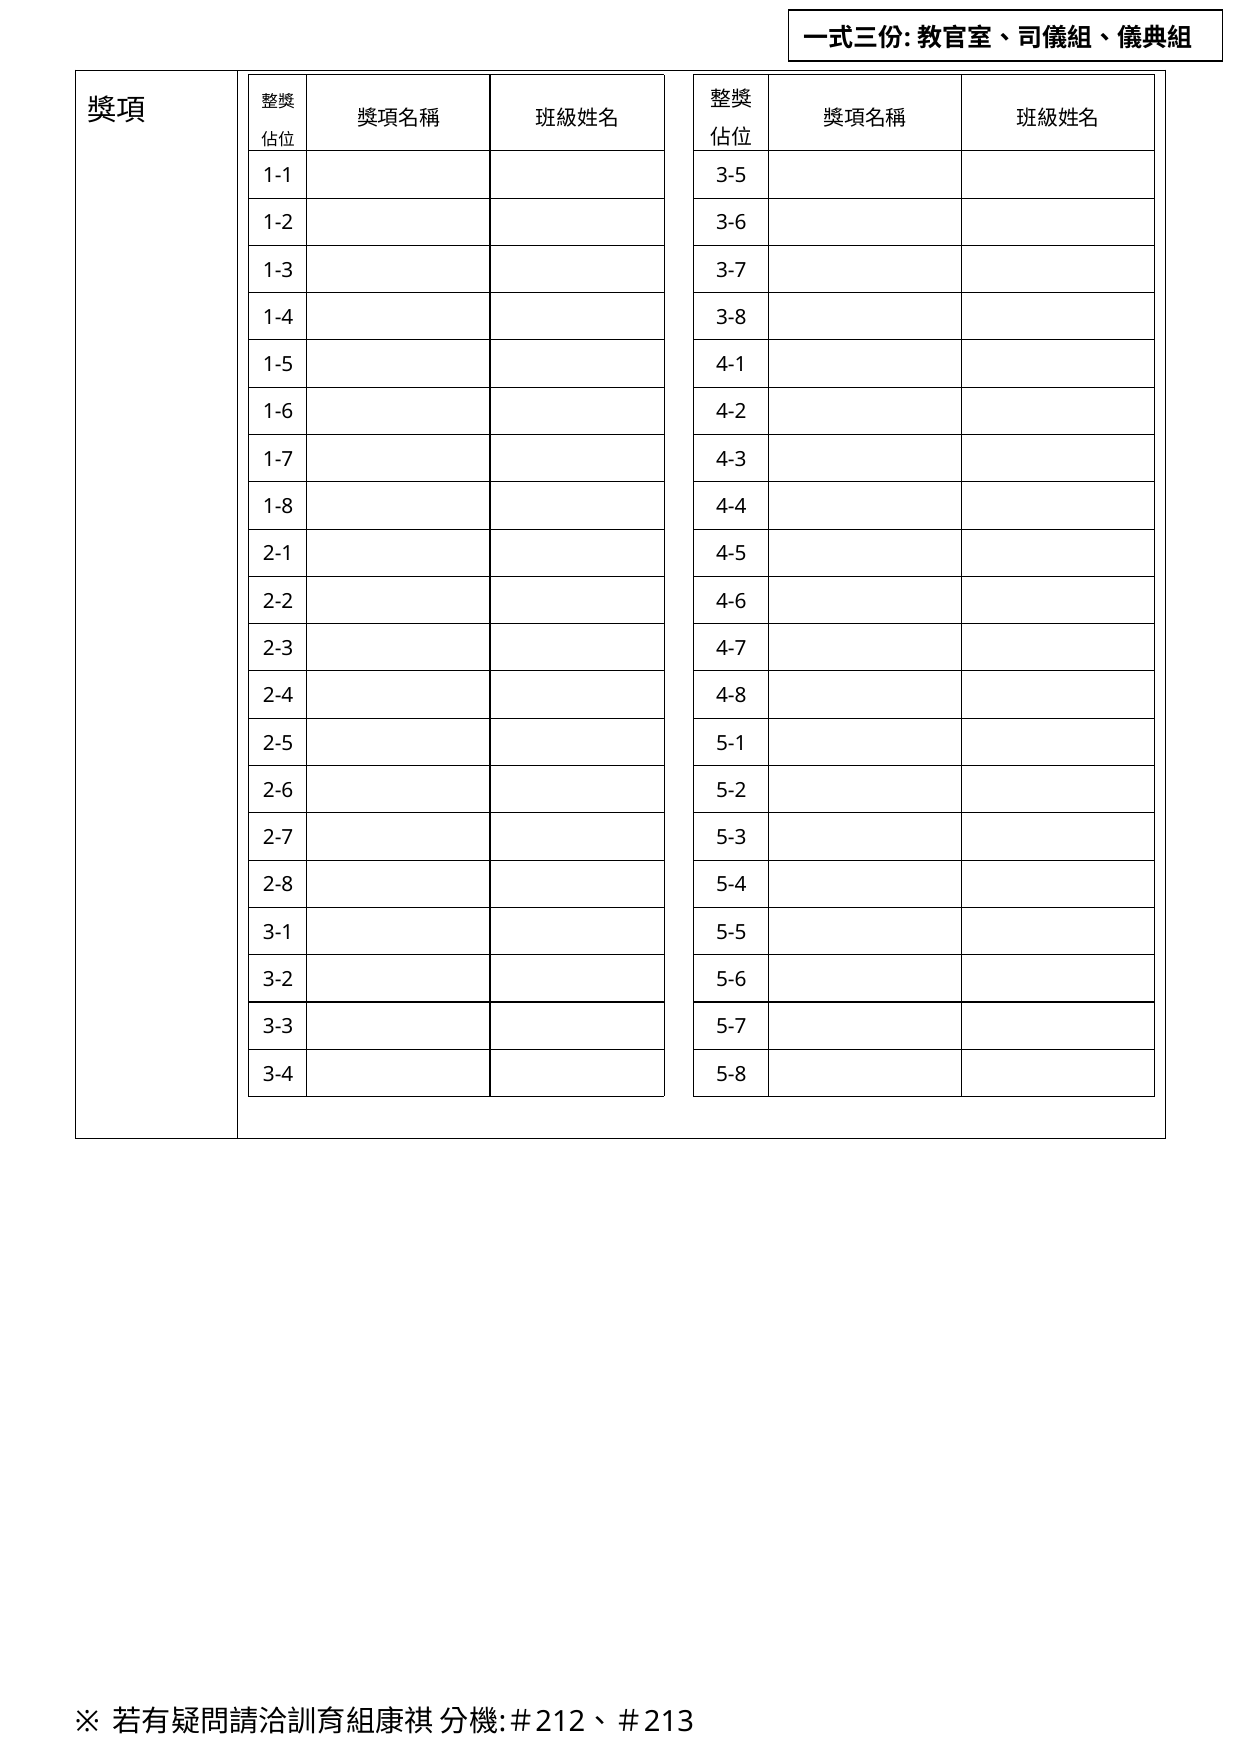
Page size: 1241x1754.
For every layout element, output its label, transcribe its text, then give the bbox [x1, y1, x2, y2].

table_cell [238, 71, 1165, 1138]
table_cell 獎項 [76, 71, 237, 1138]
